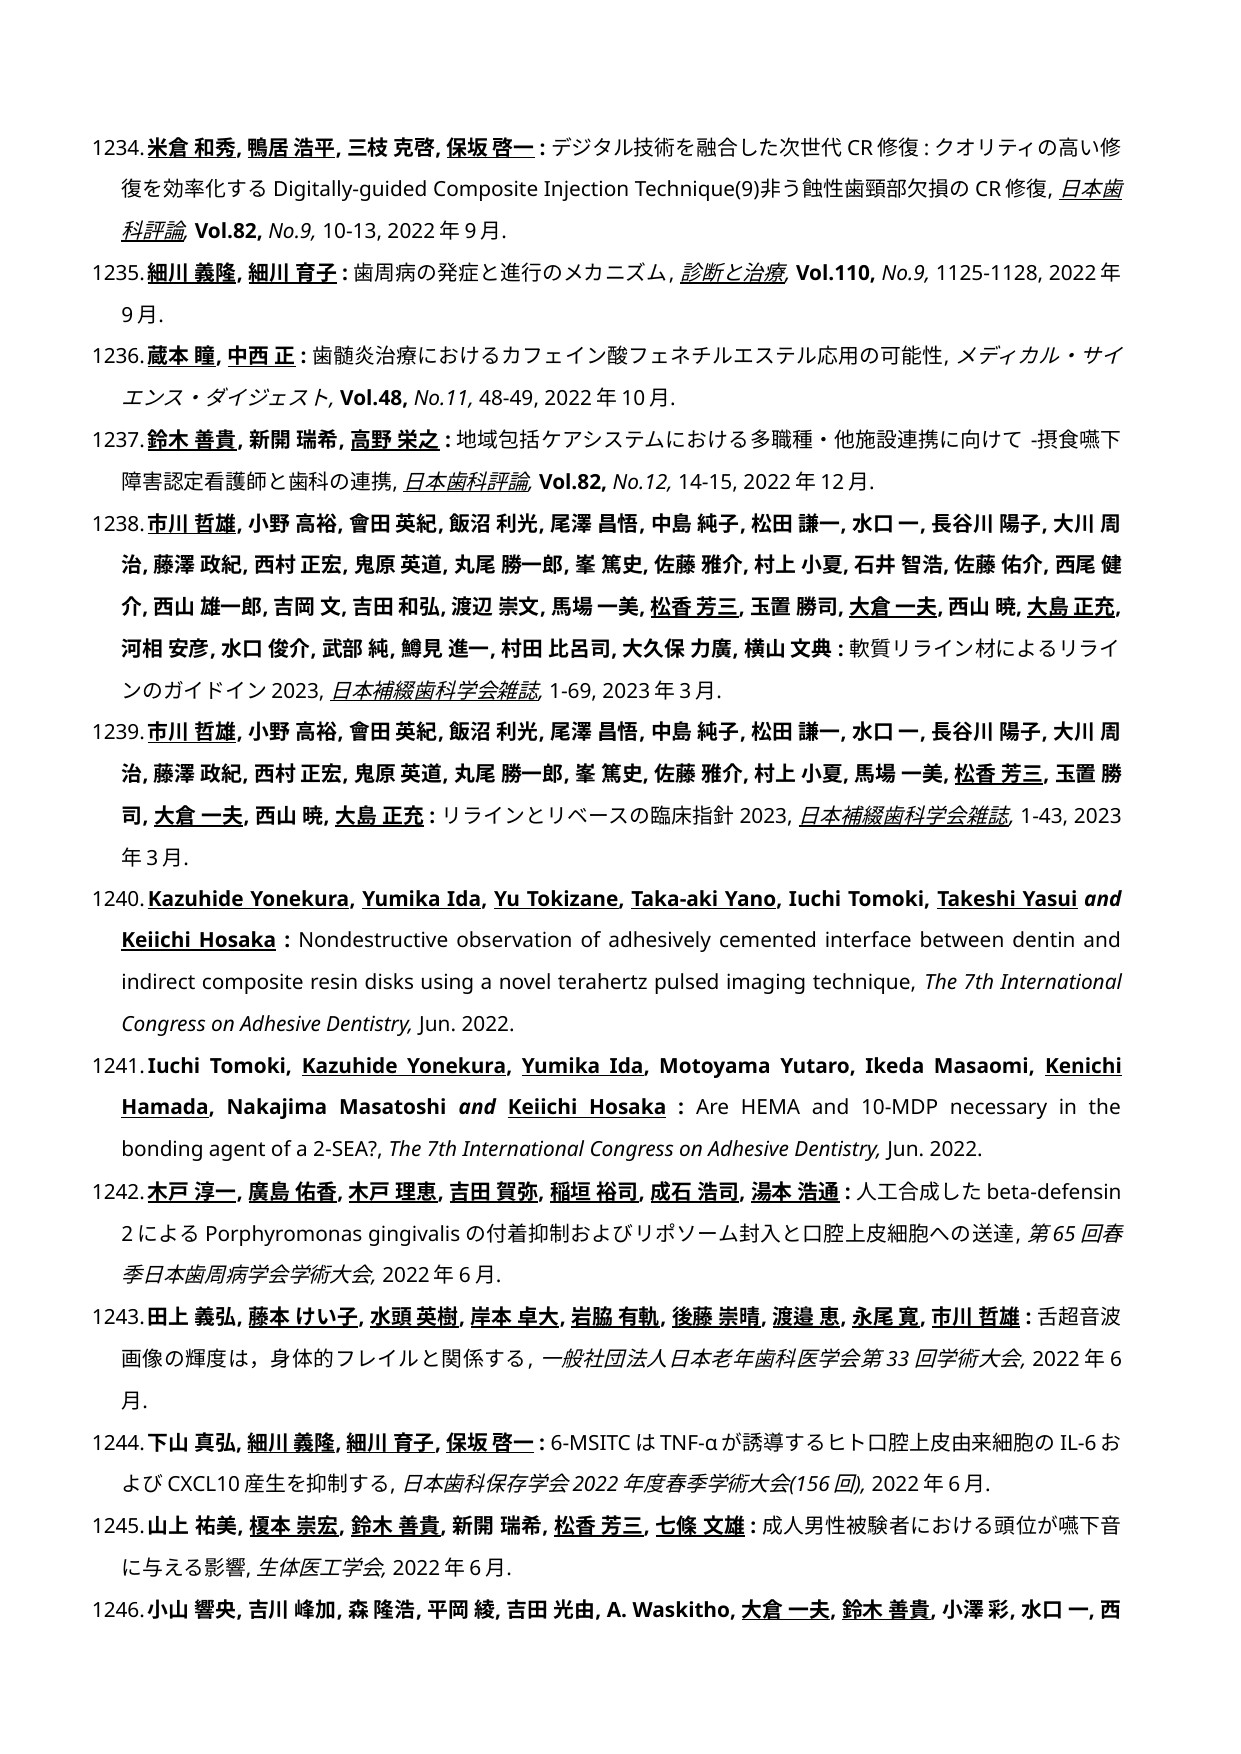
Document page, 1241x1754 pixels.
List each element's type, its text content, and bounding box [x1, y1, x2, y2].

list 山上 祐美, 榎本 崇宏, 鈴木 善貴, 新開 瑞希, 松香 芳三, 七條 文雄 : 成人男性被験者における頭位が嚥下音に与える影響, 生体医工学会, 2022年6月. [92, 1503, 1122, 1587]
list 鈴木 善貴, 新開 瑞希, 高野 栄之 : 地域包括ケアシステムにおける多職種・他施設連携に向けて -摂食嚥下障害認定看護師と歯科の連携, 日本歯科評論, Vol.82, No.12, 14-15, 2022年12月. [92, 417, 1122, 501]
list 蔵本 瞳, 中西 正 : 歯髄炎治療におけるカフェイン酸フェネチルエステル応用の可能性, メディカル・サイエンス・ダイジェスト, Vol.48, No.11, 48-49, 2022年10月. [92, 334, 1122, 417]
list 市川 哲雄, 小野 高裕, 會田 英紀, 飯沼 利光, 尾澤 昌悟, 中島 純子, 松田 謙一, 水口 一, 長谷川 陽子, 大川 周治, 藤澤 政紀, 西村 正宏, 鬼原 英道, 丸尾 勝一郎, 峯 篤史, 佐藤 雅介, 村上 小夏, 石井 智浩, 佐藤 佑介, 西尾 健介, 西山 雄一郎, 吉岡 文, 吉田 和弘, 渡辺 崇文, 馬場 一美, 松香 芳三, 玉置 勝司, 大倉 一夫, 西山 暁, 大島 正充, 河相 安彦, 水口 俊介, 武部 純, 鱒見 進一, 村田 比呂司, 大久保 力廣, 横山 文典 : 軟質リライン材によるリラインのガイドイン2023, 日本補綴歯科学会雑誌, 1-69, 2023年3月. [92, 501, 1122, 710]
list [92, 1587, 1122, 1629]
list 市川 哲雄, 小野 高裕, 會田 英紀, 飯沼 利光, 尾澤 昌悟, 中島 純子, 松田 謙一, 水口 一, 長谷川 陽子, 大川 周治, 藤澤 政紀, 西村 正宏, 鬼原 英道, 丸尾 勝一郎, 峯 篤史, 佐藤 雅介, 村上 小夏, 馬場 一美, 松香 芳三, 玉置 勝司, 大倉 一夫, 西山 暁, 大島 正充 : リラインとリベースの臨床指針2023, 日本補綴歯科学会雑誌, 1-43, 2023年3月. [92, 710, 1122, 877]
list Kazuhide Yonekura, Yumika Ida, Yu Tokizane, Taka-aki Yano, Iuchi Tomoki, Takeshi Yasui and Keiichi Hosaka : Nondestructive observation of adhesively cemented interface between dentin and indirect composite resin disks using a novel terahertz pulsed imaging technique, The 7th International Congress on Adhesive Dentistry, Jun. 2022. [92, 877, 1122, 1044]
list Iuchi Tomoki, Kazuhide Yonekura, Yumika Ida, Motoyama Yutaro, Ikeda Masaomi, Kenichi Hamada, Nakajima Masatoshi and Keiichi Hosaka : Are HEMA and 10-MDP necessary in the bonding agent of a 2-SEA?, The 7th International Congress on Adhesive Dentistry, Jun. 2022. [92, 1044, 1122, 1169]
list 米倉 和秀, 鴨居 浩平, 三枝 克啓, 保坂 啓一 : デジタル技術を融合した次世代CR修復 : クオリティの高い修復を効率化するDigitally-guided Composite Injection Technique(9)非う蝕性歯頸部欠損のCR修復, 日本歯科評論, Vol.82, No.9, 10-13, 2022年9月. [92, 125, 1122, 250]
list 田上 義弘, 藤本 けい子, 水頭 英樹, 岸本 卓大, 岩脇 有軌, 後藤 崇晴, 渡邉 恵, 永尾 寛, 市川 哲雄 : 舌超音波画像の輝度は，身体的フレイルと関係する, 一般社団法人日本老年歯科医学会第33回学術大会, 2022年6月. [92, 1295, 1122, 1420]
list 細川 義隆, 細川 育子 : 歯周病の発症と進行のメカニズム, 診断と治療, Vol.110, No.9, 1125-1128, 2022年9月. [92, 250, 1122, 334]
list 下山 真弘, 細川 義隆, 細川 育子, 保坂 啓一 : 6-MSITCはTNF-αが誘導するヒト口腔上皮由来細胞のIL-6およびCXCL10産生を抑制する, 日本歯科保存学会 2022年度春季学術大会(156回), 2022年6月. [92, 1420, 1122, 1503]
list 木戸 淳一, 廣島 佑香, 木戸 理恵, 吉田 賀弥, 稲垣 裕司, 成石 浩司, 湯本 浩通 : 人工合成したbeta-defensin 2によるPorphyromonas gingivalisの付着抑制およびリポソーム封入と口腔上皮細胞への送達, 第65回春季日本歯周病学会学術大会, 2022年6月. [92, 1169, 1122, 1295]
